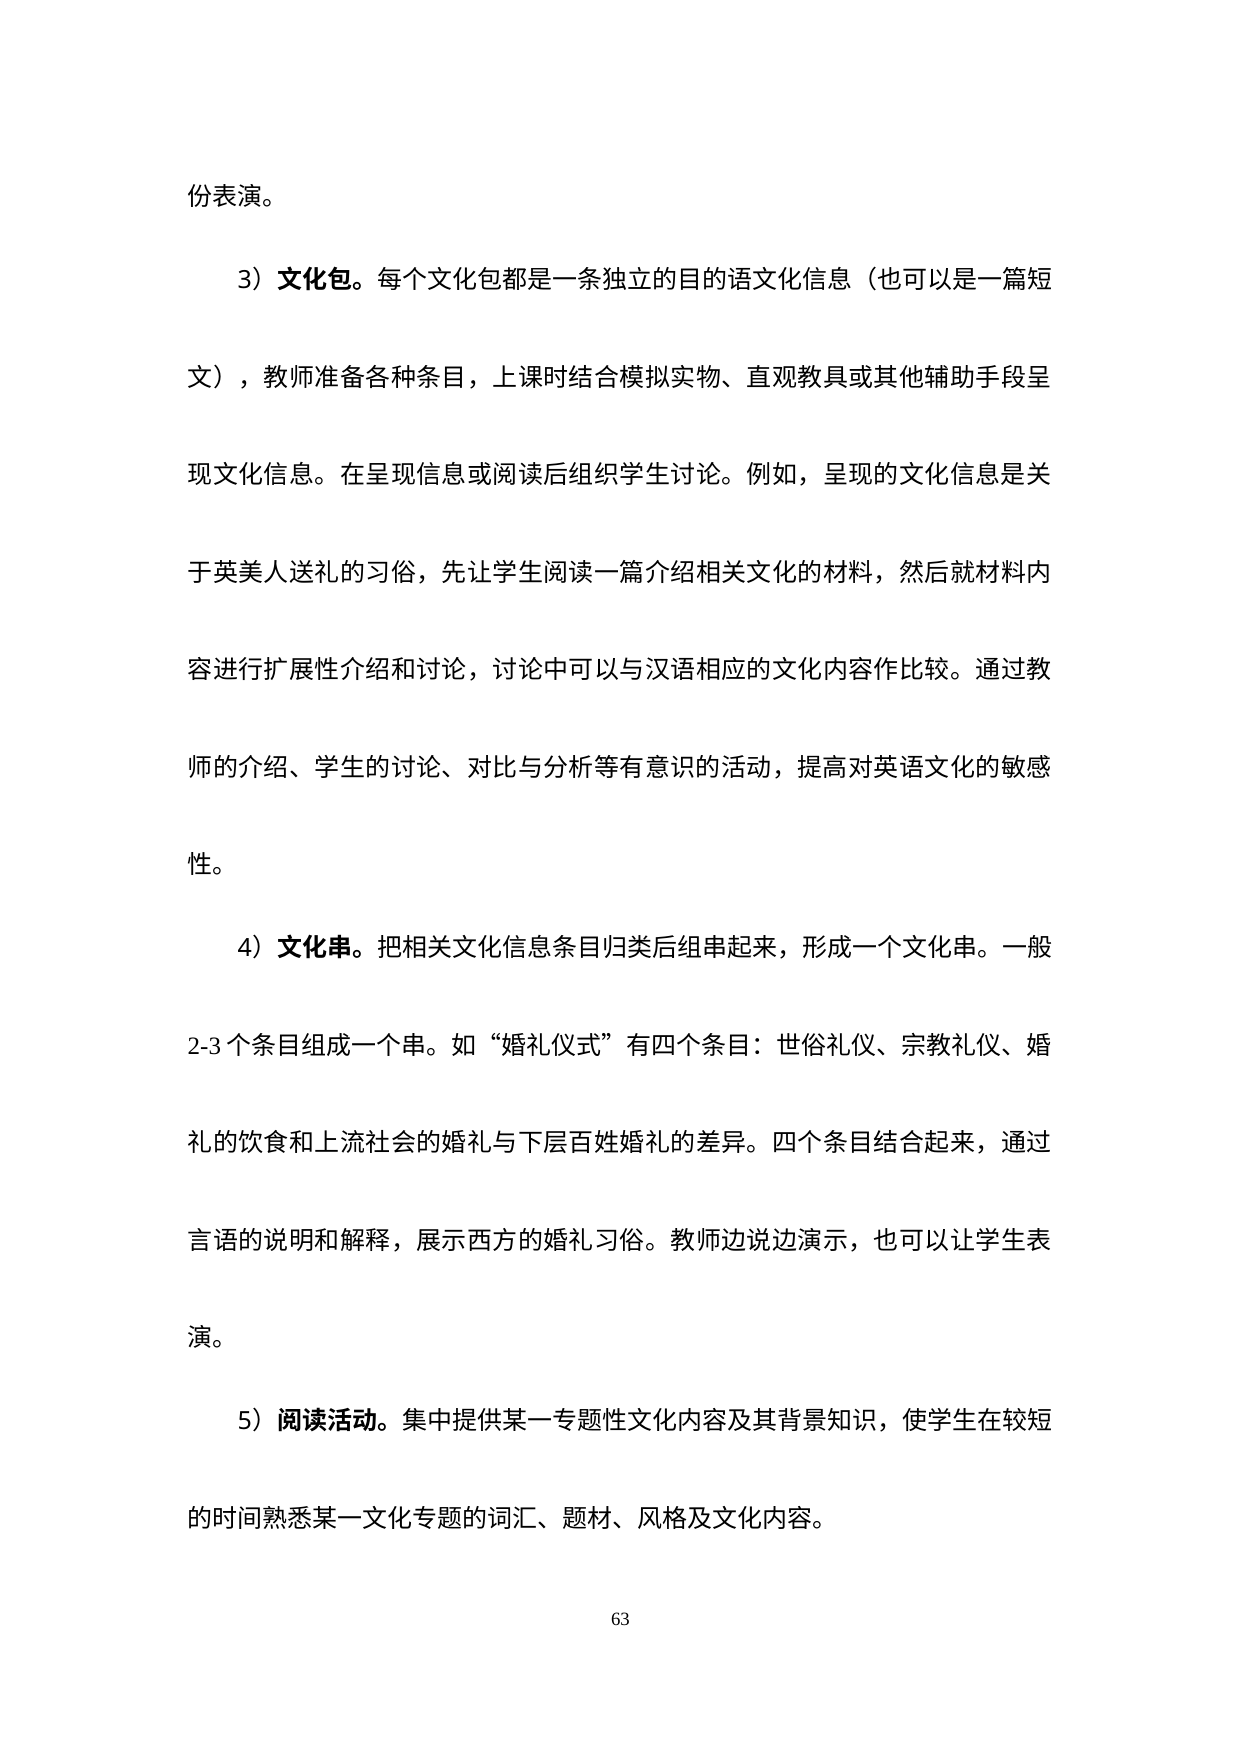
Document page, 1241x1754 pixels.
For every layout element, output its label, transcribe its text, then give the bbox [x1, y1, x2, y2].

text 5）阅读活动。集中提供某一专题性文化内容及其背景知识，使学生在较短的时间熟悉某一文化专题的词汇、题材、风格及文化内容。 [187, 1386, 1053, 1549]
text 3）文化包。每个文化包都是一条独立的目的语文化信息（也可以是一篇短文），教师准备各种条目，上课时结合模拟实物、直观教具或其他辅助手段呈现文化信息。在呈现信息或阅读后组织学生讨论。例如，呈现的文化信息是关于英美人送礼的习俗，先让学生阅读一篇介绍相关文化的材料，然后就材料内容进行扩展性介绍和讨论，讨论中可以与汉语相应的文化内容作比较。通过教师的介绍、学生的讨论、对比与分析等有意识的活动，提高对英语文化的敏感性。 [187, 245, 1053, 895]
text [187, 162, 1053, 227]
text 4）文化串。把相关文化信息条目归类后组串起来，形成一个文化串。一般2-3个条目组成一个串。如“婚礼仪式”有四个条目：世俗礼仪、宗教礼仪、婚礼的饮食和上流社会的婚礼与下层百姓婚礼的差异。四个条目结合起来，通过言语的说明和解释，展示西方的婚礼习俗。教师边说边演示，也可以让学生表演。 [187, 913, 1053, 1368]
